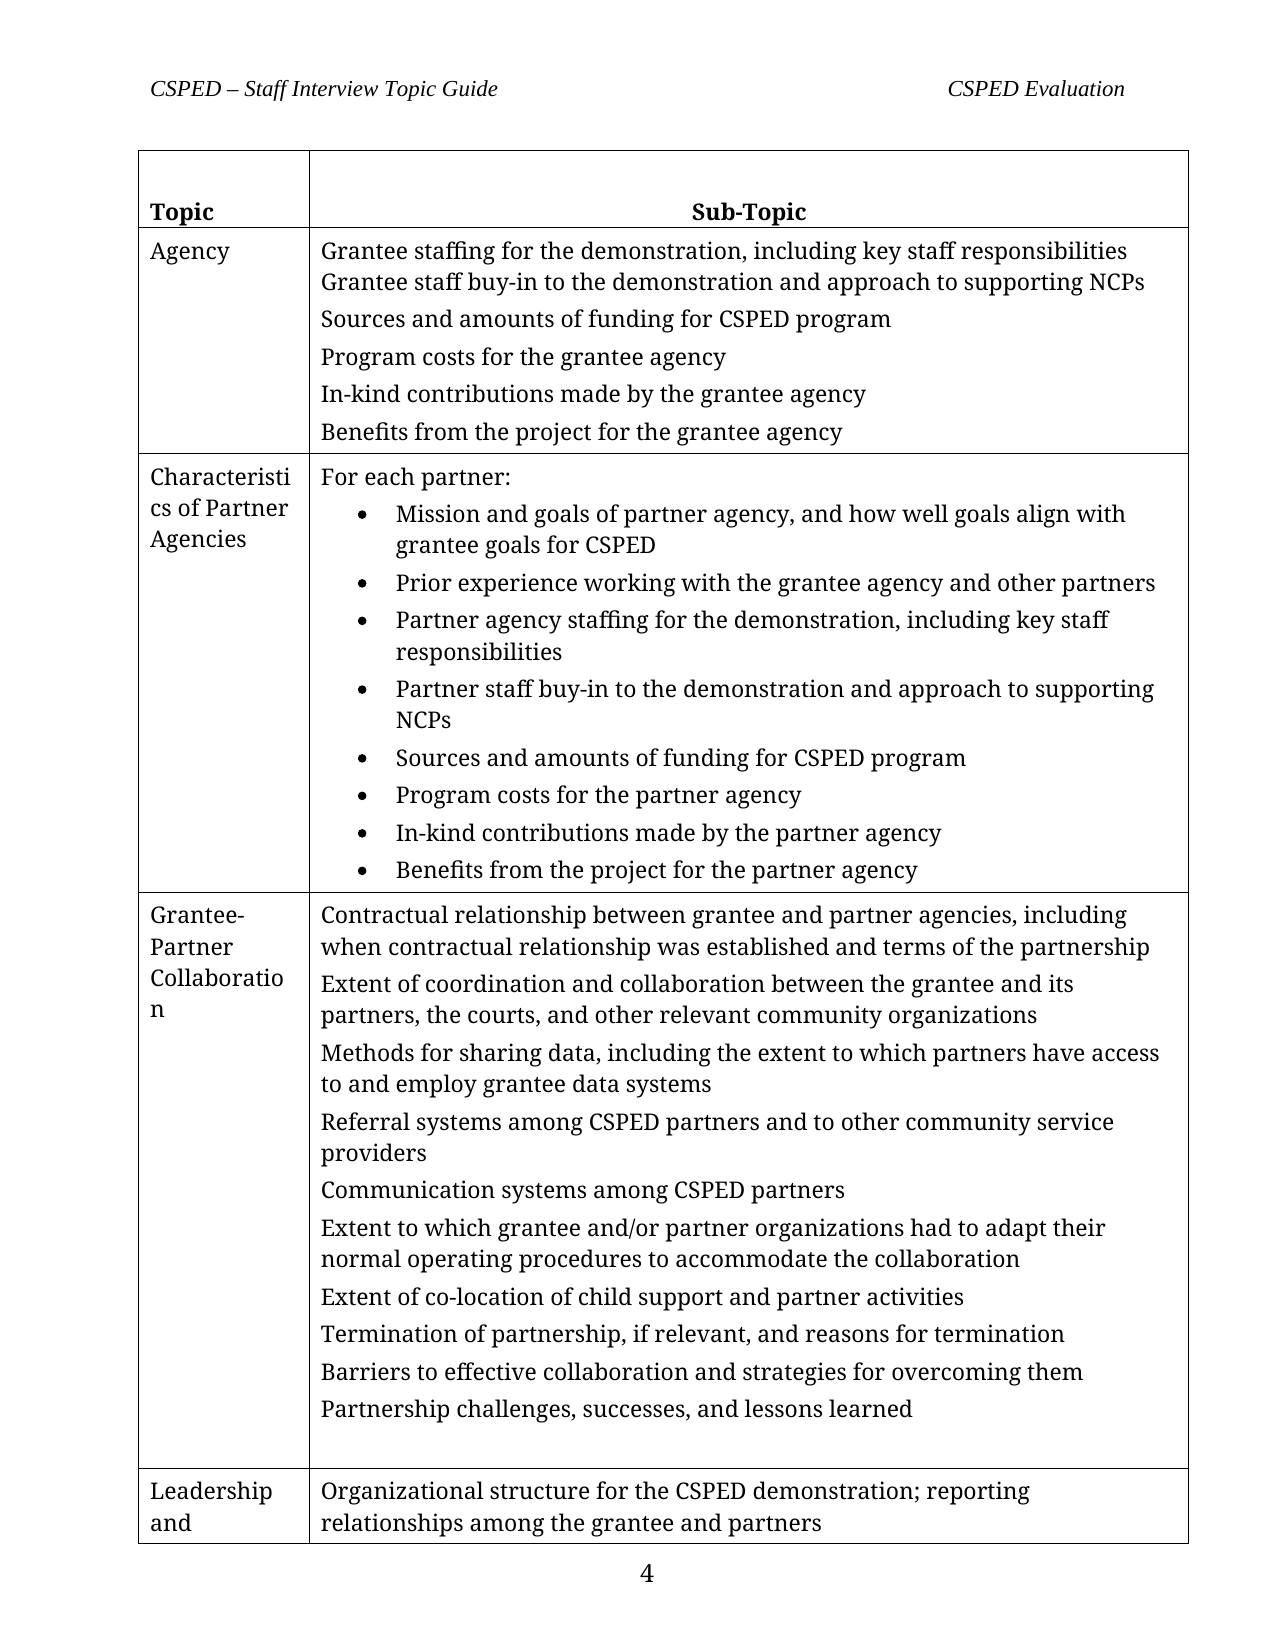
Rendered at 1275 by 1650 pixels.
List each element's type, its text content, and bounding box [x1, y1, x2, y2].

table_cell For each partner: Mission and goals of partner agency, and how well goals align with grantee goals for CSPED Prior experience working with the grantee agency and other partners Partner agency staffing for the demonstration, including key staff responsibilities Partner staff buy-in to the demonstration and approach to supporting NCPs Sources and amounts of funding for CSPED program Program costs for the partner agency In-kind contributions made by the partner agency Benefits from the project for the partner agency [310, 454, 1188, 892]
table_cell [310, 1469, 1188, 1542]
table_cell Characteristics of Partner Agencies [139, 454, 309, 892]
table_cell Characteristics of the Grantee Agency [139, 228, 309, 453]
table_cell Leadership and Management [139, 1469, 309, 1542]
table_header Topic [139, 151, 309, 227]
table_cell Grantee-Partner Collaboration [139, 893, 309, 1468]
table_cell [310, 228, 1188, 453]
table_header Sub-Topic [310, 151, 1188, 227]
table_cell Contractual relationship between grantee and partner agencies, including when contractual relationship was established and terms of the partnership Extent of coordination and collaboration between the grantee and its partners, the courts, and other relevant community organizations Methods for sharing data, including the extent to which partners have access to and employ grantee data systems Referral systems among CSPED partners and to other community service providers Communication systems among CSPED partners Extent to which grantee and/or partner organizations had to adapt their normal operating procedures to accommodate the collaboration Extent of co-location of child support and partner activities Termination of partnership, if relevant, and reasons for termination Barriers to effective collaboration and strategies for overcoming them Partnership challenges, successes, and lessons learned [310, 893, 1188, 1468]
